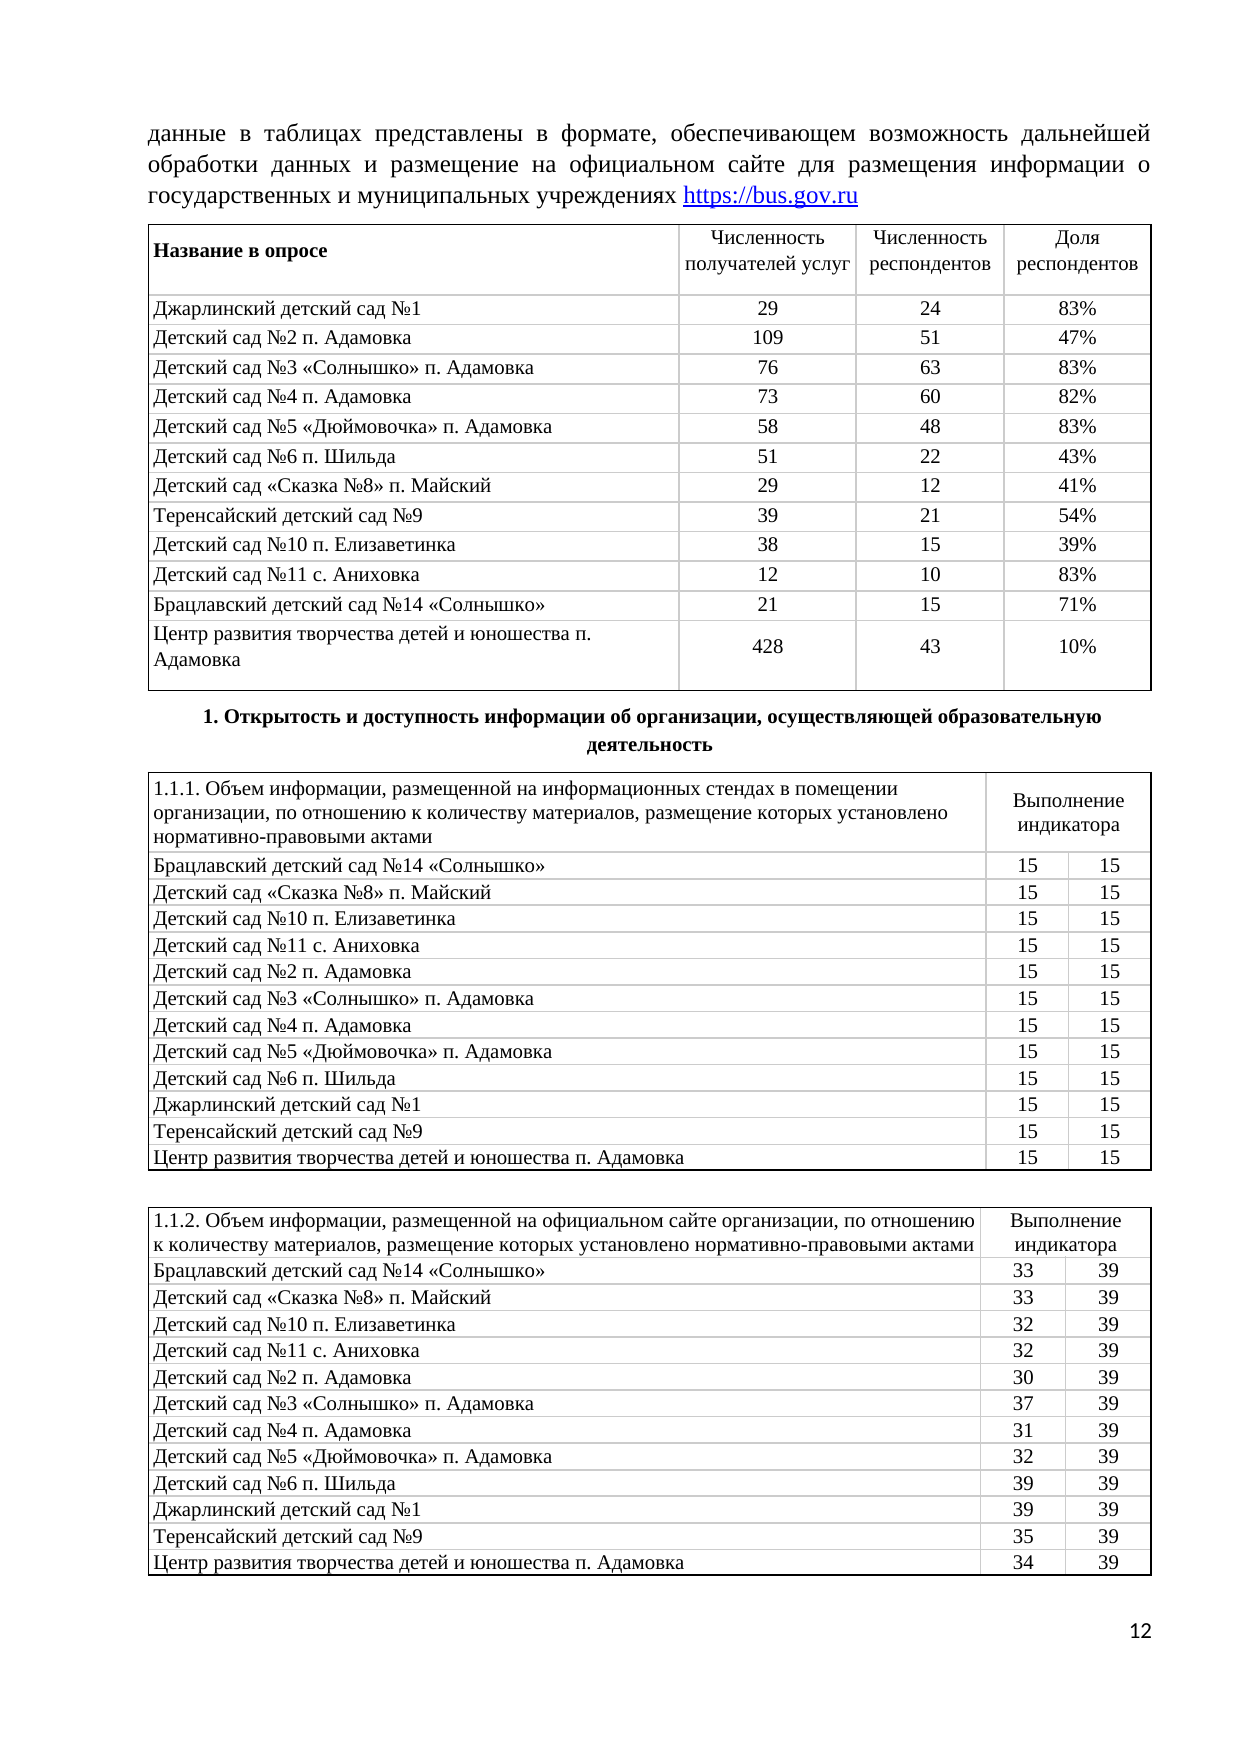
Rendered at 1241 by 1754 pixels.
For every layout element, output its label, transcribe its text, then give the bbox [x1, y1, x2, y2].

table_cell 24 [857, 296, 1003, 324]
table_cell 10% [1005, 621, 1150, 690]
table_cell 21 [857, 503, 1003, 531]
table_cell 39 [1066, 1285, 1150, 1309]
table_cell 15 [1069, 906, 1150, 931]
table_cell 15 [987, 1118, 1068, 1143]
table_cell 15 [1069, 1145, 1150, 1169]
table_cell 15 [987, 906, 1068, 931]
table_cell 15 [987, 1145, 1068, 1169]
table_cell 15 [1069, 986, 1150, 1011]
table_cell Детский сад №3 «Солнышко» п. Адамовка [149, 1391, 980, 1416]
table_header Численность получателей услуг [680, 225, 855, 294]
table_cell Детский сад №6 п. Шильда [149, 1471, 980, 1495]
table_cell Детский сад №3 «Солнышко» п. Адамовка [149, 355, 678, 383]
table_cell Детский сад №5 «Дюймовочка» п. Адамовка [149, 1444, 980, 1469]
table_cell Детский сад №11 с. Аниховка [149, 562, 678, 590]
table_cell 15 [987, 853, 1068, 878]
table_cell 12 [857, 473, 1003, 501]
table_cell 15 [1069, 1012, 1150, 1037]
table_cell 30 [981, 1364, 1065, 1389]
table_cell 54% [1005, 503, 1150, 531]
table_cell 83% [1005, 355, 1150, 383]
table_cell 38 [680, 532, 855, 560]
table_cell 39 [1066, 1550, 1150, 1574]
table_cell 39% [1005, 532, 1150, 560]
table_cell 48 [857, 414, 1003, 442]
table_cell Детский сад №4 п. Адамовка [149, 1417, 980, 1442]
table_cell 60 [857, 385, 1003, 412]
table_cell Детский сад №11 с. Аниховка [149, 1338, 980, 1363]
table_cell 51 [680, 444, 855, 472]
table_cell 34 [981, 1550, 1065, 1574]
table_header Выполнение индикатора [981, 1208, 1150, 1256]
table_cell 15 [1069, 1118, 1150, 1143]
table_header 1.1.2. Объем информации, размещенной на официальном сайте организации, по отношению к количеству материалов, размещение которых установлено нормативно-правовыми актами [149, 1208, 980, 1256]
table_cell 63 [857, 355, 1003, 383]
table_cell 15 [1069, 1039, 1150, 1064]
table_header Название в опросе [149, 225, 678, 294]
table_cell 39 [1066, 1311, 1150, 1336]
table_cell 83% [1005, 414, 1150, 442]
table_cell 15 [987, 1012, 1068, 1037]
table_cell Детский сад №6 п. Шильда [149, 1065, 985, 1090]
table_cell 15 [857, 532, 1003, 560]
table_cell Джарлинский детский сад №1 [149, 296, 678, 324]
table_cell Джарлинский детский сад №1 [149, 1497, 980, 1522]
table_cell 39 [1066, 1391, 1150, 1416]
table_cell 21 [680, 592, 855, 619]
table_cell Детский сад №4 п. Адамовка [149, 385, 678, 412]
table_cell 22 [857, 444, 1003, 472]
table_header Численность респондентов [857, 225, 1003, 294]
table_cell 15 [987, 880, 1068, 904]
table_cell Центр развития творчества детей и юношества п. Адамовка [149, 1550, 980, 1574]
text 1. Открытость и доступность информации об организации, осуществляющей образовательную деятельность [148, 704, 1152, 756]
table_cell 15 [1069, 933, 1150, 957]
table_cell 39 [680, 503, 855, 531]
table_cell 39 [1066, 1497, 1150, 1522]
table_cell 15 [987, 933, 1068, 957]
table_cell 15 [987, 959, 1068, 984]
table_cell 10 [857, 562, 1003, 590]
table_cell 39 [981, 1471, 1065, 1495]
table_cell 15 [1069, 959, 1150, 984]
table_cell Теренсайский детский сад №9 [149, 503, 678, 531]
table_cell 73 [680, 385, 855, 412]
table_cell 29 [680, 473, 855, 501]
table_cell 41% [1005, 473, 1150, 501]
table_cell Брацлавский детский сад №14 «Солнышко» [149, 1258, 980, 1283]
table_cell 39 [1066, 1471, 1150, 1495]
table_cell Детский сад «Сказка №8» п. Майский [149, 1285, 980, 1309]
table_cell 39 [1066, 1444, 1150, 1469]
table_cell 109 [680, 325, 855, 353]
table_cell Теренсайский детский сад №9 [149, 1524, 980, 1548]
table_cell 15 [1069, 1065, 1150, 1090]
table_cell 43% [1005, 444, 1150, 472]
table_cell Детский сад №2 п. Адамовка [149, 325, 678, 353]
table_cell 83% [1005, 562, 1150, 590]
table_cell Детский сад №2 п. Адамовка [149, 1364, 980, 1389]
table_cell 32 [981, 1338, 1065, 1363]
table_cell 39 [1066, 1338, 1150, 1363]
table_cell 15 [1069, 880, 1150, 904]
table_cell 33 [981, 1285, 1065, 1309]
table_cell 39 [1066, 1258, 1150, 1283]
table_cell 15 [987, 1065, 1068, 1090]
table_cell 32 [981, 1311, 1065, 1336]
table_cell 12 [680, 562, 855, 590]
table_cell 33 [981, 1258, 1065, 1283]
table_cell Детский сад №10 п. Елизаветинка [149, 1311, 980, 1336]
table_header Доля респондентов [1005, 225, 1150, 294]
table_cell 58 [680, 414, 855, 442]
table_cell Детский сад №6 п. Шильда [149, 444, 678, 472]
table_cell Детский сад №5 «Дюймовочка» п. Адамовка [149, 414, 678, 442]
table_cell Центр развития творчества детей и юношества п. Адамовка [149, 621, 678, 690]
table_cell Детский сад №2 п. Адамовка [149, 959, 985, 984]
table_cell 15 [1069, 1092, 1150, 1117]
table_cell 82% [1005, 385, 1150, 412]
table_cell 31 [981, 1417, 1065, 1442]
table_cell Центр развития творчества детей и юношества п. Адамовка [149, 1145, 985, 1169]
table_cell 43 [857, 621, 1003, 690]
table_cell 15 [987, 986, 1068, 1011]
table_header Выполнение индикатора [987, 773, 1150, 851]
table_cell Детский сад №4 п. Адамовка [149, 1012, 985, 1037]
table_cell 29 [680, 296, 855, 324]
table_cell 15 [987, 1092, 1068, 1117]
table_cell 39 [981, 1497, 1065, 1522]
table_cell 39 [1066, 1524, 1150, 1548]
table_cell Детский сад №10 п. Елизаветинка [149, 532, 678, 560]
table_cell Детский сад «Сказка №8» п. Майский [149, 473, 678, 501]
table_cell 51 [857, 325, 1003, 353]
table_cell Детский сад №10 п. Елизаветинка [149, 906, 985, 931]
table_cell 83% [1005, 296, 1150, 324]
table_cell 428 [680, 621, 855, 690]
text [148, 118, 1152, 209]
table_cell Брацлавский детский сад №14 «Солнышко» [149, 853, 985, 878]
table_header 1.1.1. Объем информации, размещенной на информационных стендах в помещении организации, по отношению к количеству материалов, размещение которых установлено нормативно-правовыми актами [149, 773, 985, 851]
table_cell Детский сад №11 с. Аниховка [149, 933, 985, 957]
table_cell 15 [857, 592, 1003, 619]
table_cell Детский сад №5 «Дюймовочка» п. Адамовка [149, 1039, 985, 1064]
table_cell 71% [1005, 592, 1150, 619]
table_cell 47% [1005, 325, 1150, 353]
table_cell 39 [1066, 1417, 1150, 1442]
table_cell Джарлинский детский сад №1 [149, 1092, 985, 1117]
table_cell 37 [981, 1391, 1065, 1416]
table_cell 39 [1066, 1364, 1150, 1389]
table_cell 76 [680, 355, 855, 383]
table_cell 15 [1069, 853, 1150, 878]
table_cell Брацлавский детский сад №14 «Солнышко» [149, 592, 678, 619]
table_cell Детский сад «Сказка №8» п. Майский [149, 880, 985, 904]
table_cell 15 [987, 1039, 1068, 1064]
table_cell 32 [981, 1444, 1065, 1469]
table_cell Теренсайский детский сад №9 [149, 1118, 985, 1143]
table_cell 35 [981, 1524, 1065, 1548]
table_cell Детский сад №3 «Солнышко» п. Адамовка [149, 986, 985, 1011]
